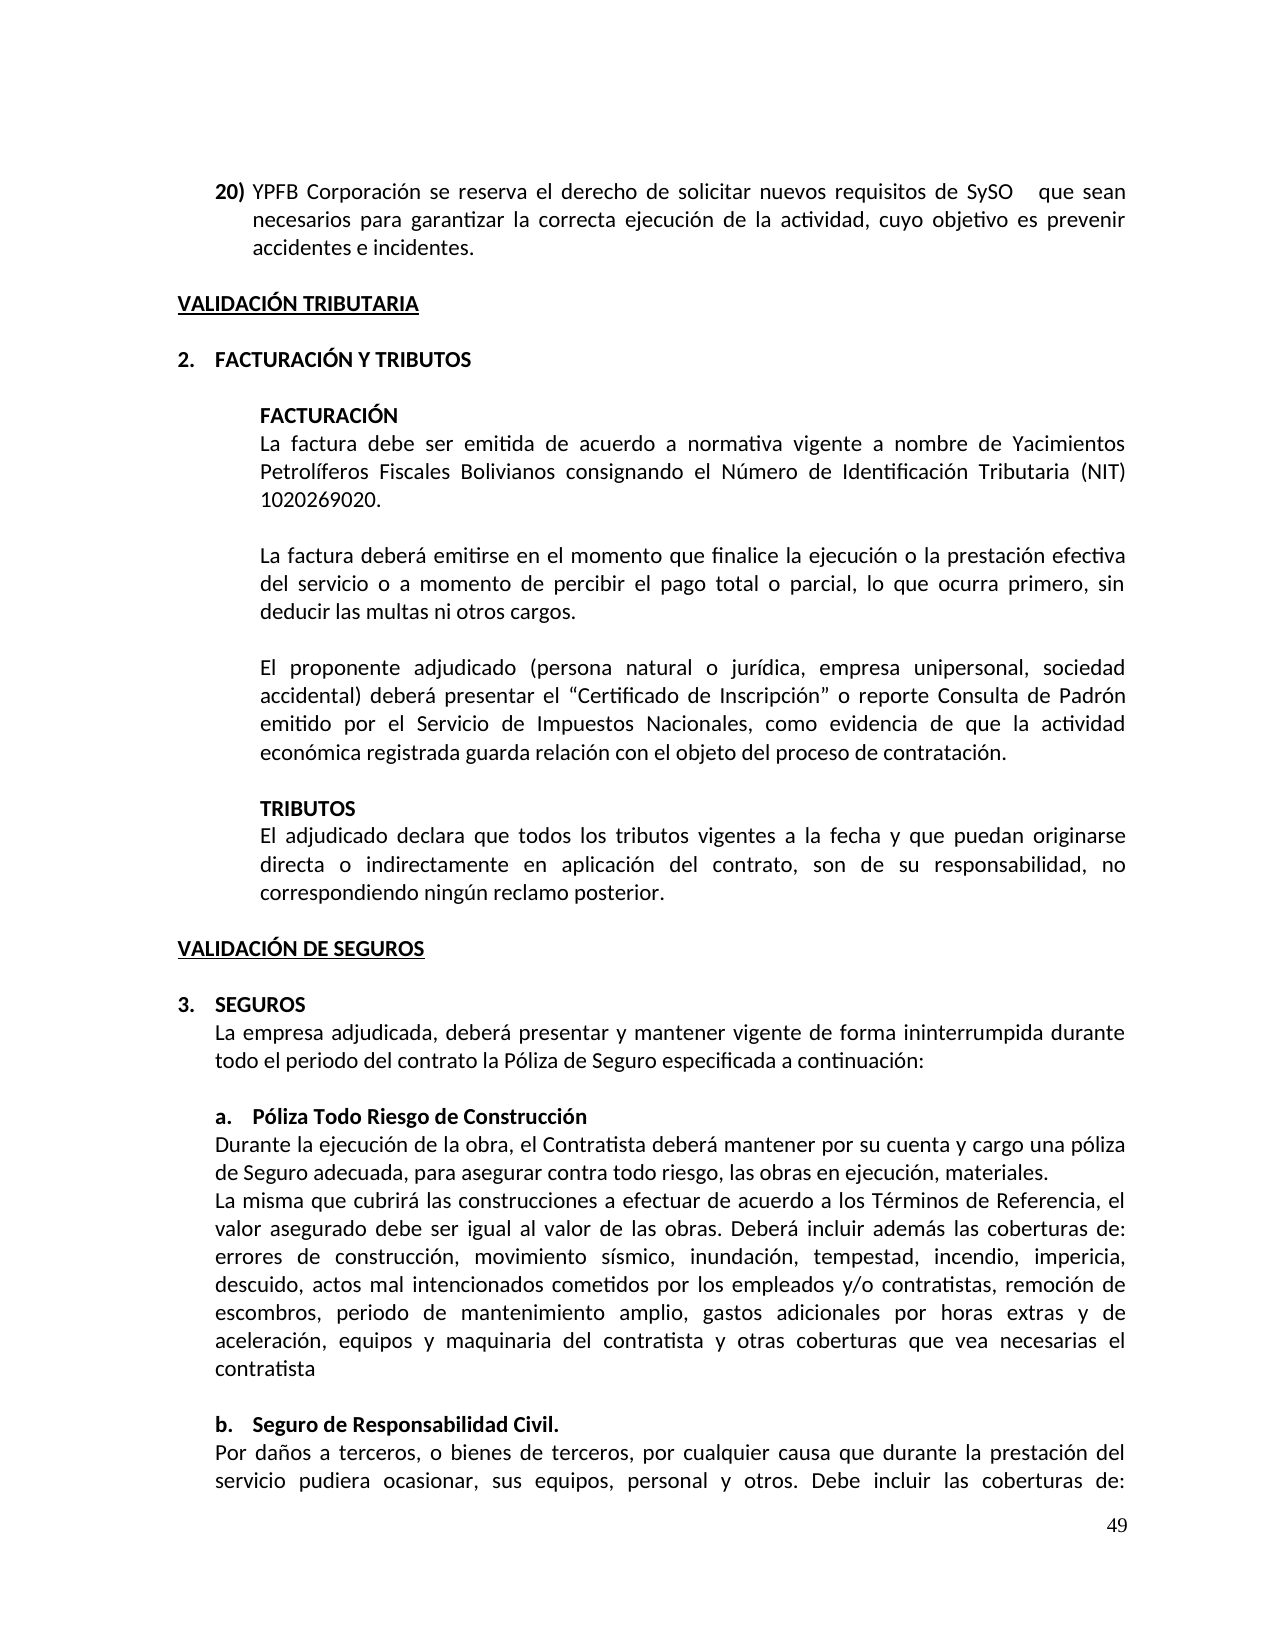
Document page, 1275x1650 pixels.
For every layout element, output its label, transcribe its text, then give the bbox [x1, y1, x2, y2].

list SEGUROS [177, 990, 1127, 1018]
text El adjudicado declara que todos los tributos vigentes a la fecha y que puedan originarse directa o indirectamente en aplicación del contrato, son de su responsabilidad, no correspondiendo ningún reclamo posterior. [260, 822, 1127, 906]
list La empresa adjudicada, deberá presentar y mantener vigente de forma ininterrumpida durante todo el periodo del contrato la Póliza de Seguro especificada a continuación: [215, 1018, 1127, 1074]
text VALIDACIÓN DE SEGUROS [177, 934, 1127, 962]
text La factura deberá emitirse en el momento que finalice la ejecución o la prestación efectiva del servicio o a momento de percibir el pago total o parcial, lo que ocurra primero, sin deducir las multas ni otros cargos. [260, 541, 1127, 626]
list La misma que cubrirá las construcciones a efectuar de acuerdo a los Términos de Referencia, el valor asegurado debe ser igual al valor de las obras. Deberá incluir además las coberturas de: errores de construcción, movimiento sísmico, inundación, tempestad, incendio, impericia, descuido, actos mal intencionados cometidos por los empleados y/o contratistas, remoción de escombros, periodo de mantenimiento amplio, gastos adicionales por horas extras y de aceleración, equipos y maquinaria del contratista y otras coberturas que vea necesarias el contratista [215, 1186, 1127, 1382]
list Durante la ejecución de la obra, el Contratista deberá mantener por su cuenta y cargo una póliza de Seguro adecuada, para asegurar contra todo riesgo, las obras en ejecución, materiales. [215, 1130, 1127, 1186]
text El proponente adjudicado (persona natural o jurídica, empresa unipersonal, sociedad accidental) deberá presentar el “Certificado de Inscripción” o reporte Consulta de Padrón emitido por el Servicio de Impuestos Nacionales, como evidencia de que la actividad económica registrada guarda relación con el objeto del proceso de contratación. [260, 653, 1127, 766]
text TRIBUTOS [260, 794, 1127, 822]
text VALIDACIÓN TRIBUTARIA [177, 289, 1127, 317]
list FACTURACIÓN Y TRIBUTOS [177, 345, 1127, 373]
text FACTURACIÓN [260, 401, 1127, 429]
list Póliza Todo Riesgo de Construcción [215, 1102, 1127, 1130]
list Seguro de Responsabilidad Civil. [215, 1410, 1127, 1438]
list YPFB Corporación se reserva el derecho de solicitar nuevos requisitos de SySO que sean necesarios para garantizar la correcta ejecución de la actividad, cuyo objetivo es prevenir accidentes e incidentes. [215, 177, 1127, 261]
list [215, 1438, 1127, 1494]
text La factura debe ser emitida de acuerdo a normativa vigente a nombre de Yacimientos Petrolíferos Fiscales Bolivianos consignando el Número de Identificación Tributaria (NIT) 1020269020. [260, 429, 1127, 513]
